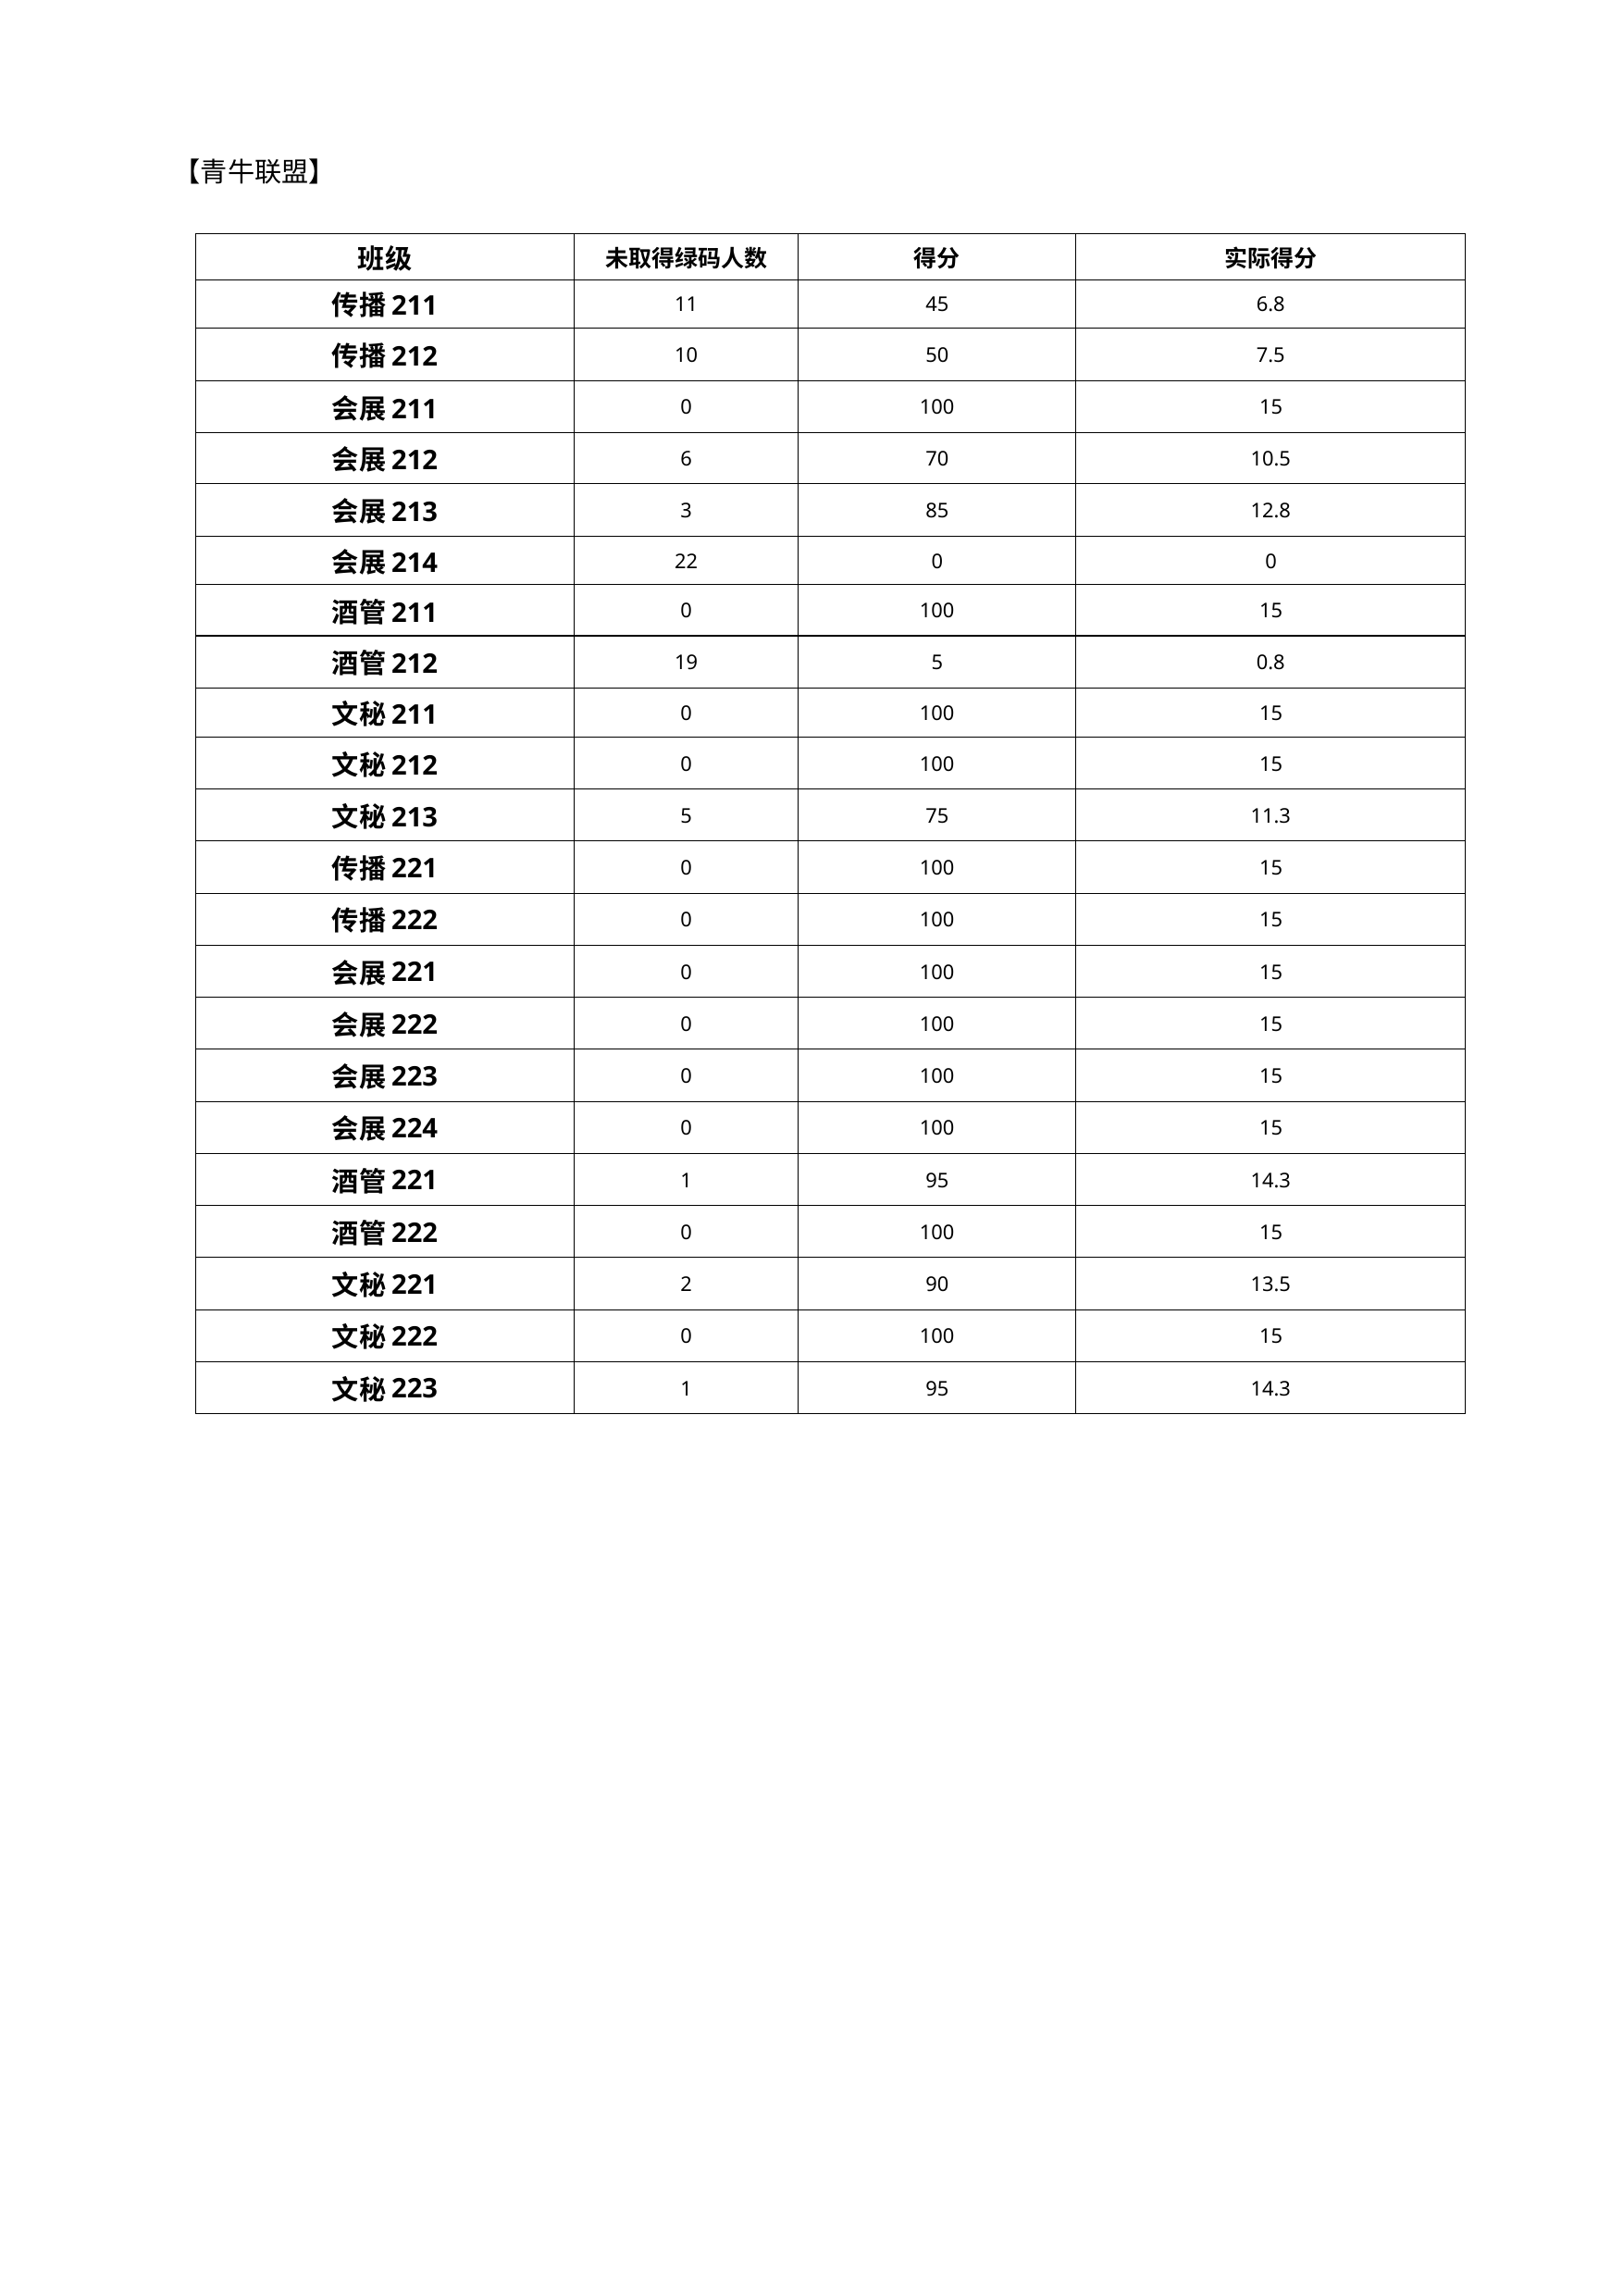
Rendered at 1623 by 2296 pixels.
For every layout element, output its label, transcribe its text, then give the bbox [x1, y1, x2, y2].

table_cell 0 [575, 1206, 798, 1257]
table_cell 会展214 [196, 537, 574, 584]
table_cell 15 [1076, 946, 1465, 997]
table_cell 11.3 [1076, 789, 1465, 840]
table_cell 15 [1076, 841, 1465, 892]
table_header 实际得分 [1076, 234, 1465, 279]
table_header 班级 [196, 234, 574, 279]
table_cell 传播222 [196, 894, 574, 945]
table_cell 1 [575, 1154, 798, 1205]
table_cell 会展221 [196, 946, 574, 997]
table_cell 15 [1076, 1102, 1465, 1153]
table_cell 6 [575, 433, 798, 483]
table_cell 85 [799, 484, 1075, 536]
table_cell 酒管221 [196, 1154, 574, 1205]
table_cell 15 [1076, 585, 1465, 635]
table_cell 0 [575, 894, 798, 945]
table_cell 10.5 [1076, 433, 1465, 483]
table_cell 15 [1076, 738, 1465, 788]
table_cell 15 [1076, 381, 1465, 432]
table_cell 酒管211 [196, 585, 574, 635]
table_cell 会展212 [196, 433, 574, 483]
text 【青牛联盟】 [173, 140, 1449, 200]
table_cell 100 [799, 689, 1075, 737]
table_cell 酒管222 [196, 1206, 574, 1257]
table_cell 5 [575, 789, 798, 840]
table_cell 7.5 [1076, 329, 1465, 380]
table_cell 70 [799, 433, 1075, 483]
table_cell 100 [799, 998, 1075, 1049]
table_cell 2 [575, 1258, 798, 1309]
table_cell 0 [575, 381, 798, 432]
table_cell 0 [575, 1102, 798, 1153]
table_cell 文秘212 [196, 738, 574, 788]
table_cell 15 [1076, 894, 1465, 945]
table_cell 15 [1076, 1049, 1465, 1100]
table_cell 0 [575, 689, 798, 737]
table_cell 11 [575, 280, 798, 328]
table_cell 文秘223 [196, 1362, 574, 1413]
table_cell 90 [799, 1258, 1075, 1309]
table_cell 100 [799, 381, 1075, 432]
table_cell 会展223 [196, 1049, 574, 1100]
table_cell 0 [799, 537, 1075, 584]
table_cell 0.8 [1076, 637, 1465, 688]
table_cell 100 [799, 1310, 1075, 1361]
table_cell 14.3 [1076, 1362, 1465, 1413]
table_cell 5 [799, 637, 1075, 688]
table_header 得分 [799, 234, 1075, 279]
table_cell 6.8 [1076, 280, 1465, 328]
table_cell 13.5 [1076, 1258, 1465, 1309]
table_cell 会展224 [196, 1102, 574, 1153]
table_cell 100 [799, 841, 1075, 892]
table_cell 95 [799, 1362, 1075, 1413]
table_cell 1 [575, 1362, 798, 1413]
table_cell 100 [799, 1049, 1075, 1100]
table_cell 0 [1076, 537, 1465, 584]
table_cell 0 [575, 998, 798, 1049]
table_cell 0 [575, 1049, 798, 1100]
table_cell 传播211 [196, 280, 574, 328]
table_cell 15 [1076, 689, 1465, 737]
table_cell 100 [799, 946, 1075, 997]
table_cell 15 [1076, 998, 1465, 1049]
table_cell 文秘221 [196, 1258, 574, 1309]
table_cell 酒管212 [196, 637, 574, 688]
table_cell 3 [575, 484, 798, 536]
table_cell 100 [799, 738, 1075, 788]
table_cell 95 [799, 1154, 1075, 1205]
table_cell 12.8 [1076, 484, 1465, 536]
table_cell 100 [799, 894, 1075, 945]
table_cell 75 [799, 789, 1075, 840]
table_cell 15 [1076, 1310, 1465, 1361]
table_cell 传播212 [196, 329, 574, 380]
table_cell 100 [799, 585, 1075, 635]
table_cell 45 [799, 280, 1075, 328]
table_cell 0 [575, 738, 798, 788]
table_cell 传播221 [196, 841, 574, 892]
table_cell 50 [799, 329, 1075, 380]
table_cell 0 [575, 946, 798, 997]
table_cell 15 [1076, 1206, 1465, 1257]
table_cell 文秘222 [196, 1310, 574, 1361]
table_cell 文秘213 [196, 789, 574, 840]
table_cell 14.3 [1076, 1154, 1465, 1205]
table_cell 0 [575, 1310, 798, 1361]
table_cell 100 [799, 1206, 1075, 1257]
table_cell 10 [575, 329, 798, 380]
table_cell 19 [575, 637, 798, 688]
table_cell 0 [575, 841, 798, 892]
table_cell 100 [799, 1102, 1075, 1153]
table_header 未取得绿码人数 [575, 234, 798, 279]
table_cell 会展211 [196, 381, 574, 432]
table_cell 22 [575, 537, 798, 584]
table_cell 会展222 [196, 998, 574, 1049]
table_cell 会展213 [196, 484, 574, 536]
table_cell 0 [575, 585, 798, 635]
table_cell 文秘211 [196, 689, 574, 737]
